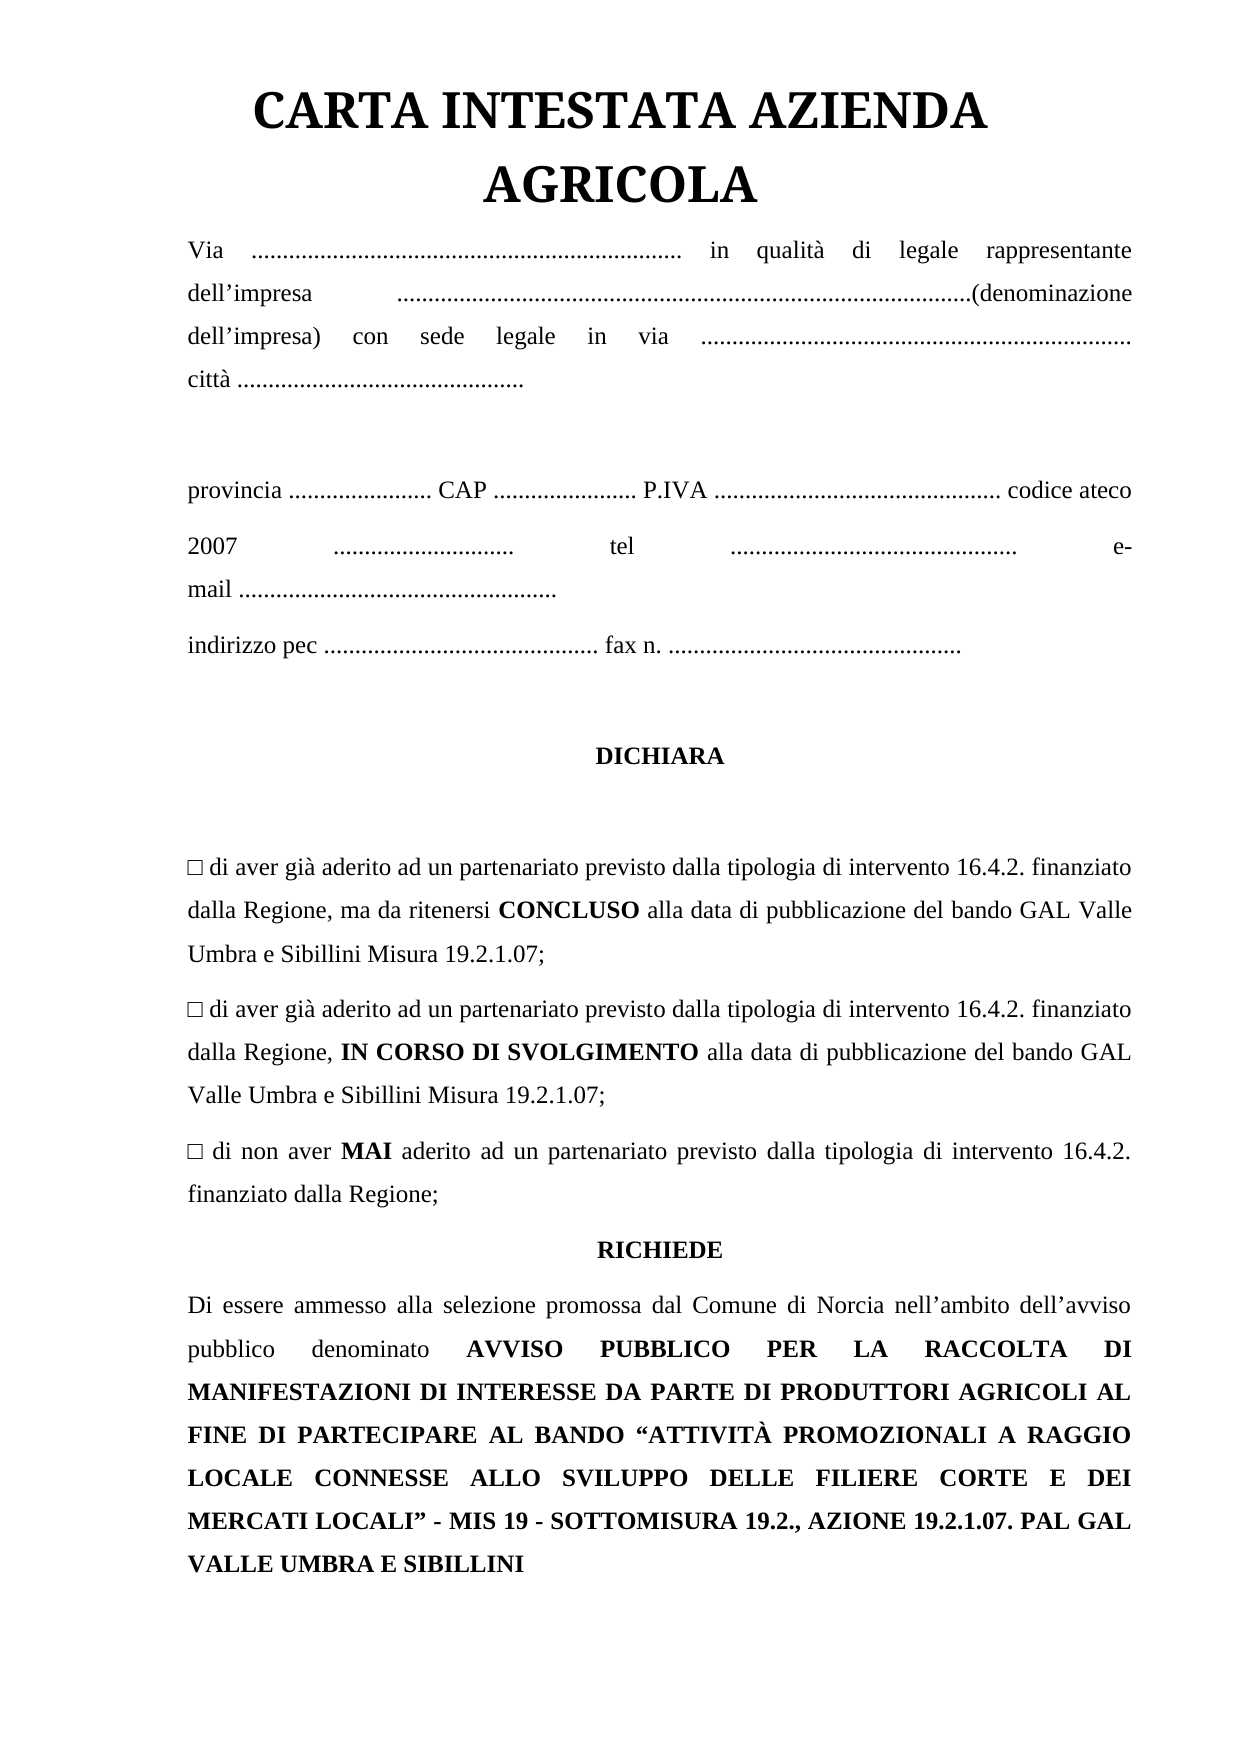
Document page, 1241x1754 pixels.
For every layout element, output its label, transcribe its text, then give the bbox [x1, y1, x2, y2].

text DICHIARA [187, 741, 1132, 770]
text □ di non aver MAI aderito ad un partenariato previsto dalla tipologia di intervento 16.4.2. finanziato dalla Regione; [187, 1136, 1132, 1208]
text provincia ....................... CAP ....................... P.IVA .............................................. codice ateco [187, 476, 1132, 504]
text RICHIEDE [187, 1235, 1132, 1264]
text □ di aver già aderito ad un partenariato previsto dalla tipologia di intervento 16.4.2. finanziato dalla Regione, ma da ritenersi CONCLUSO alla data di pubblicazione del bando GAL Valle Umbra e Sibillini Misura 19.2.1.07; [187, 852, 1132, 967]
text indirizzo pec ............................................ fax n. ............................................... [187, 630, 1132, 659]
text Via ..................................................................... in qualità di legale rappresentante dell’impresa ............................................................................................(denominazione dell’impresa) con sede legale in via ..................................................................... città .............................................. [187, 235, 1132, 393]
text 2007 ............................. tel .............................................. e-mail ................................................... [187, 531, 1132, 603]
text Di essere ammesso alla selezione promossa dal Comune di Norcia nell’ambito dell’avviso pubblico denominato AVVISO PUBBLICO PER LA RACCOLTA DI MANIFESTAZIONI DI INTERESSE DA PARTE DI PRODUTTORI AGRICOLI AL FINE DI PARTECIPARE AL BANDO “ATTIVITÀ PROMOZIONALI A RAGGIO LOCALE CONNESSE ALLO SVILUPPO DELLE FILIERE CORTE E DEI MERCATI LOCALI” - MIS 19 - SOTTOMISURA 19.2., AZIONE 19.2.1.07. PAL GAL VALLE UMBRA E SIBILLINI [187, 1291, 1132, 1578]
text □ di aver già aderito ad un partenariato previsto dalla tipologia di intervento 16.4.2. finanziato dalla Regione, IN CORSO DI SVOLGIMENTO alla data di pubblicazione del bando GAL Valle Umbra e Sibillini Misura 19.2.1.07; [187, 994, 1132, 1109]
